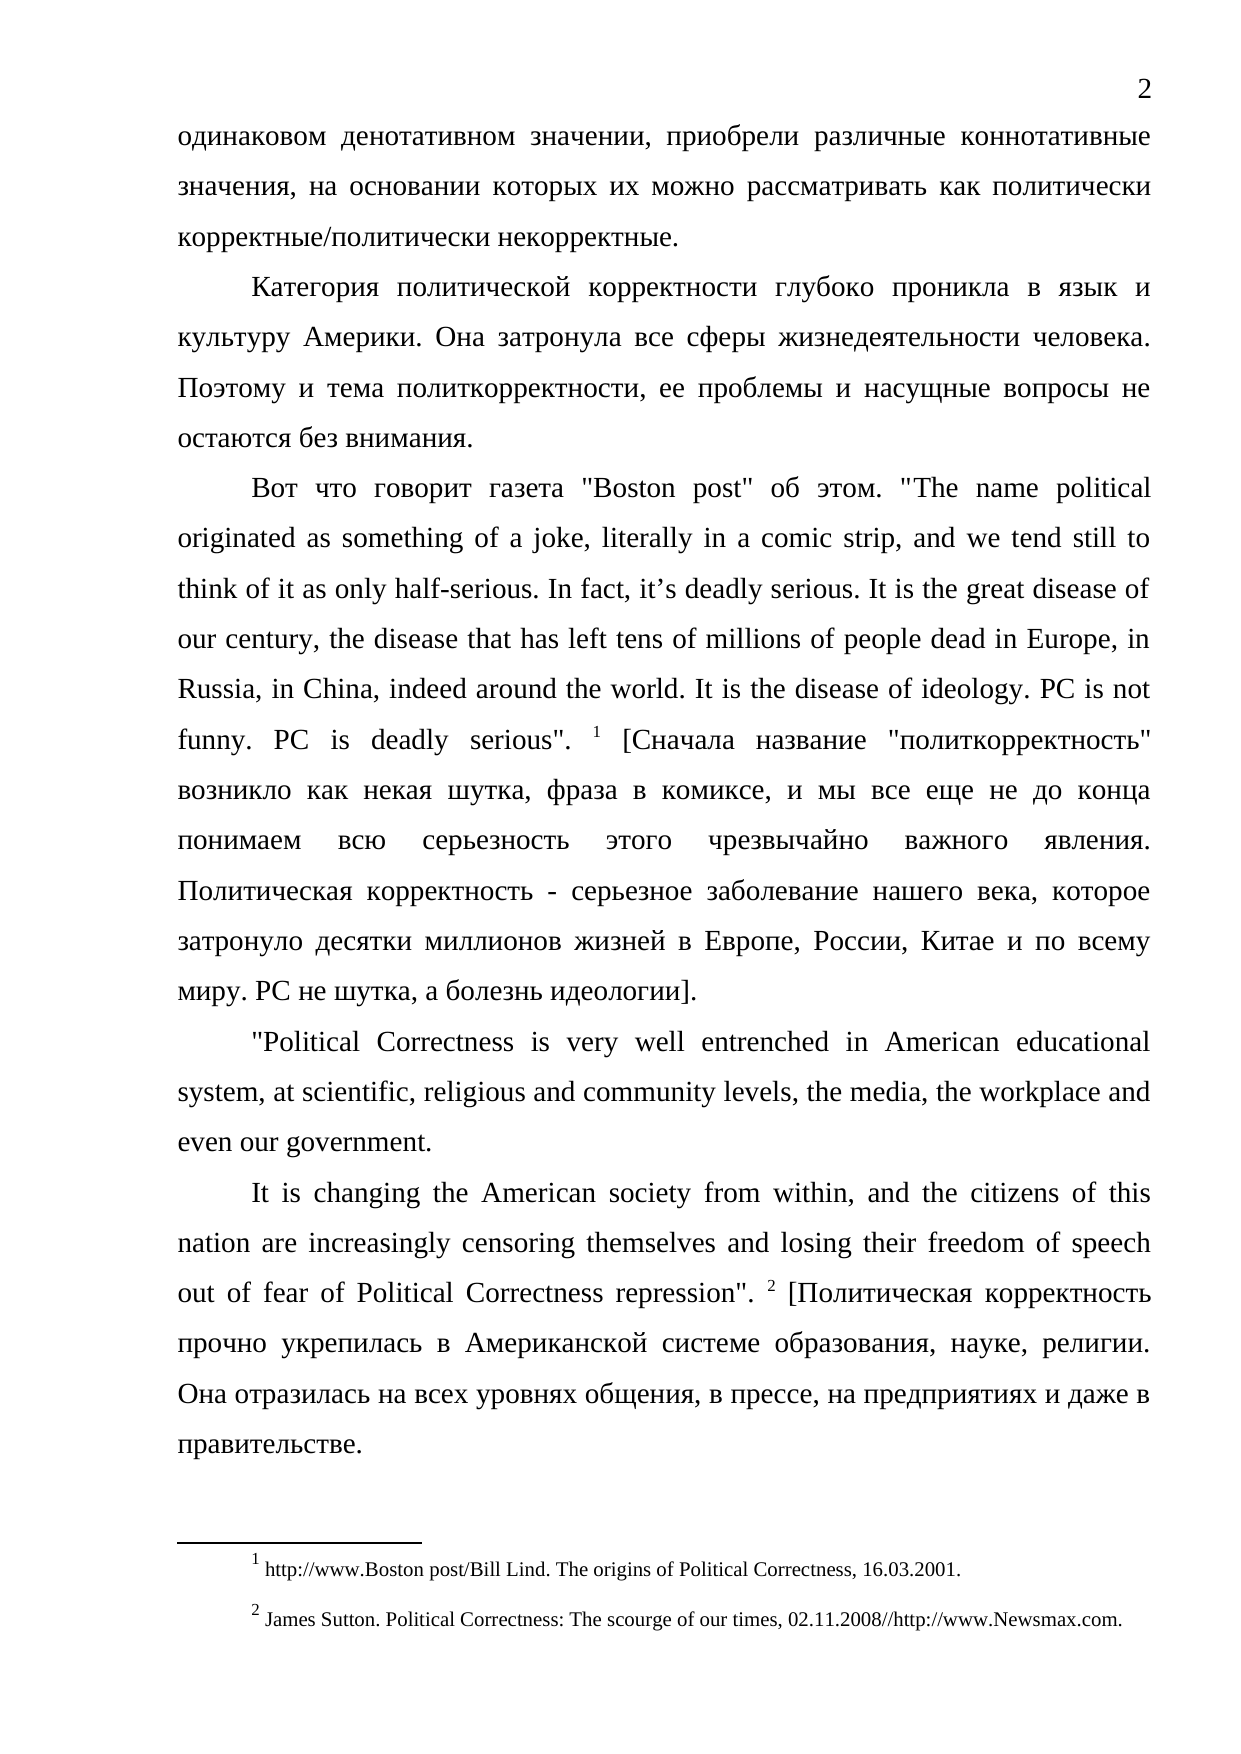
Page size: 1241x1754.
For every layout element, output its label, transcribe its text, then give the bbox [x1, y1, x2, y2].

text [177, 118, 1152, 252]
text It is changing the American society from within, and the citizens of this nation are increasingly censoring themselves and losing their freedom of speech out of fear of Political Correctness repression". [Политическая корректность прочно укрепилась в Американской системе образования, науке, религии. Она отразилась на всех уровнях общения, в прессе, на предприятиях и даже в правительстве. [177, 1175, 1152, 1460]
text "Political Correctness is very well entrenched in American educational system, at scientific, religious and community levels, the media, the workplace and even our government. [177, 1024, 1152, 1158]
text Вот что говорит газета "Boston post" об этом. "The name political originated as something of a joke, literally in a comic strip, and we tend still to think of it as only half-serious. In fact, it’s deadly serious. It is the great disease of our century, the disease that has left tens of millions of people dead in Europe, in Russia, in China, indeed around the world. It is the disease of ideology. PC is not funny. PC is deadly serious". [Сначала название "политкорректность" возникло как некая шутка, фраза в комиксе, и мы все еще не до конца понимаем всю серьезность этого чрезвычайно важного явления. Политическая корректность - серьезное заболевание нашего века, которое затронуло десятки миллионов жизней в Европе, России, Китае и по всему миру. РС не шутка, а болезнь идеологии]. [177, 470, 1152, 1007]
text Категория политической корректности глубоко проникла в язык и культуру Америки. Она затронула все сферы жизнедеятельности человека. Поэтому и тема политкорректности, ее проблемы и насущные вопросы не остаются без внимания. [177, 269, 1152, 453]
